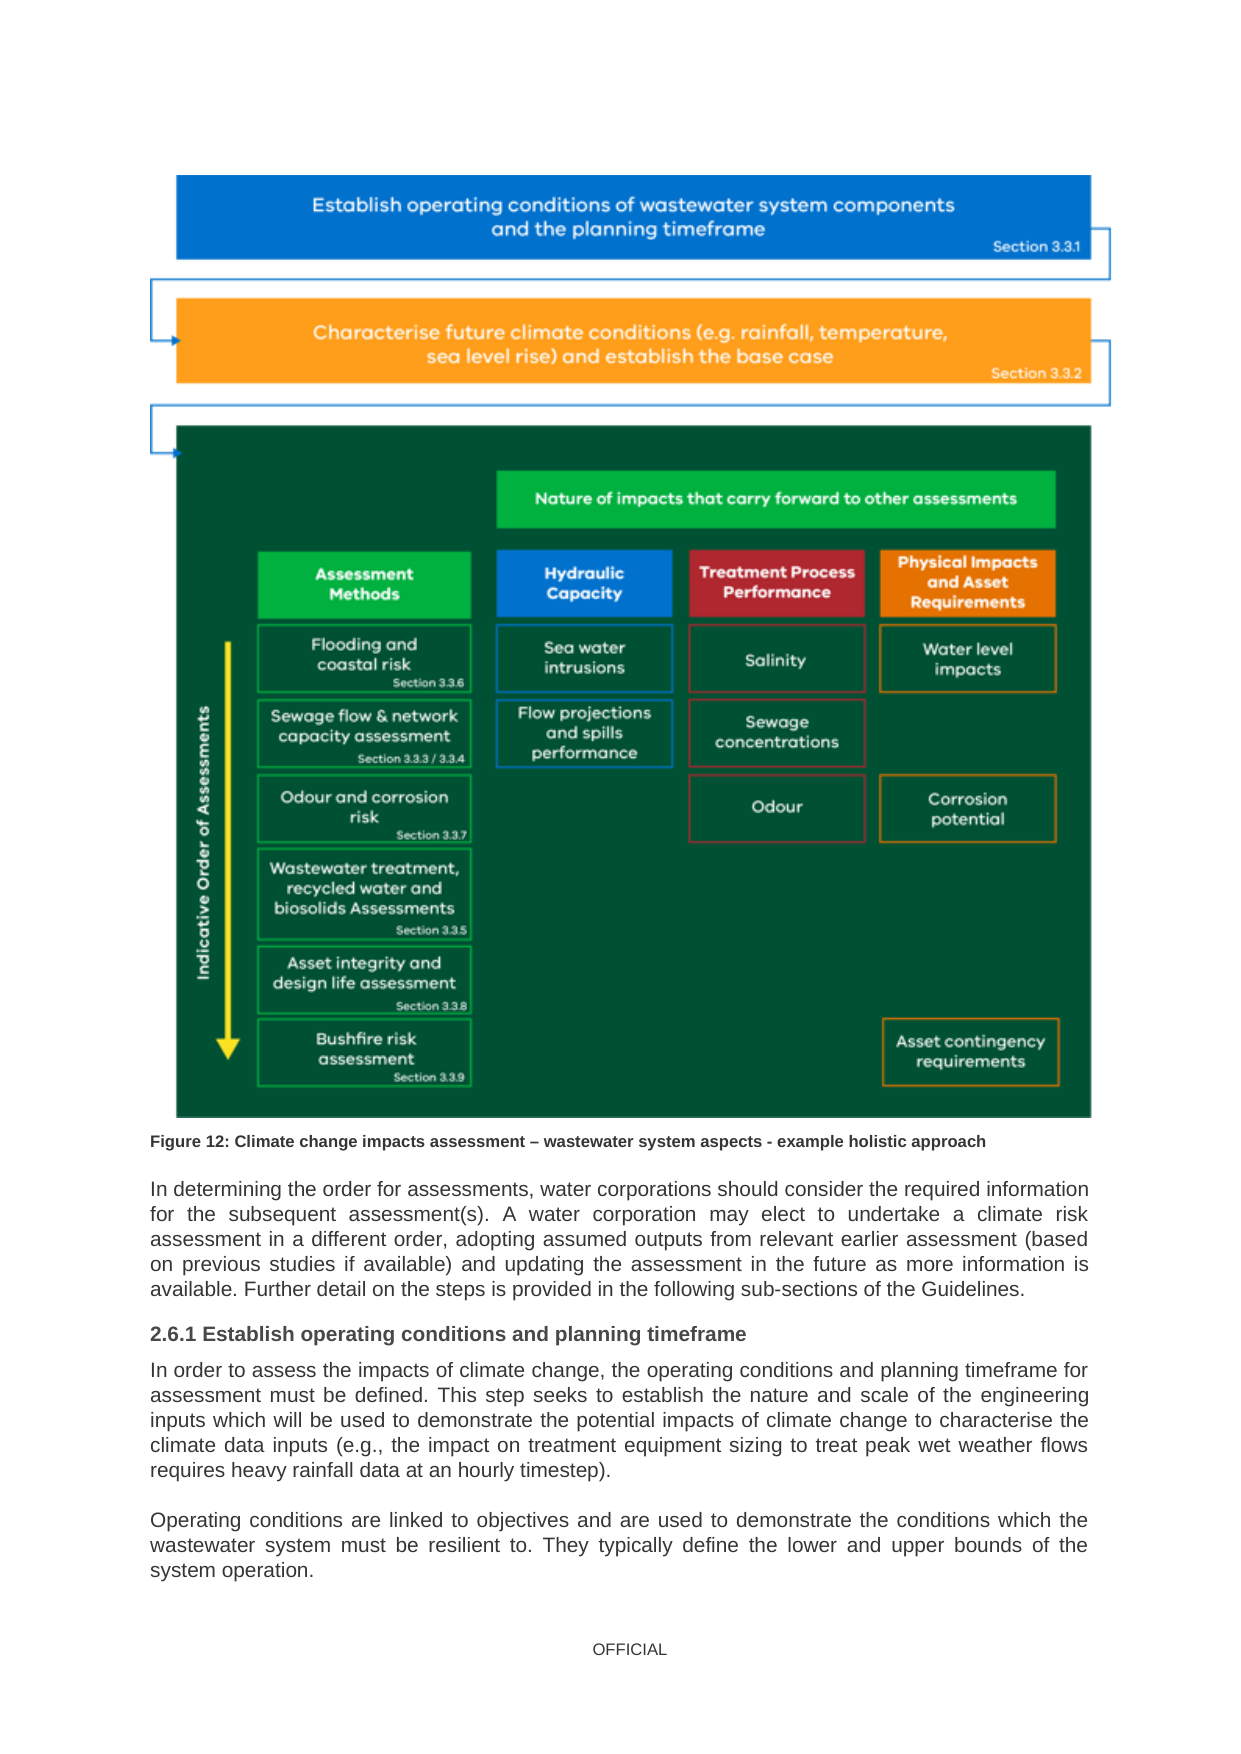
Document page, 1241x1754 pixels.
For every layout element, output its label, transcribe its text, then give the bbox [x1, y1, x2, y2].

text In determining the order for assessments, water corporations should consider the required information for the subsequent assessment(s). A water corporation may elect to undertake a climate risk assessment in a different order, adopting assumed outputs from relevant earlier assessment (based on previous studies if available) and updating the assessment in the future as more information is available. Further detail on the steps is provided in the following sub-sections of the Guidelines. [150, 1176, 1090, 1301]
text Operating conditions are linked to objectives and are used to demonstrate the conditions which the wastewater system must be resilient to. They typically define the lower and upper bounds of the system operation. [150, 1507, 1090, 1582]
picture [150, 175, 1112, 1118]
text In order to assess the impacts of climate change, the operating conditions and planning timeframe for assessment must be defined. This step seeks to establish the nature and scale of the engineering inputs which will be used to demonstrate the potential impacts of climate change to characterise the climate data inputs (e.g., the impact on treatment equipment sizing to treat peak wet weather flows requires heavy rainfall data at an hourly timestep). [150, 1357, 1090, 1482]
subtitle Establish operating conditions and planning timeframe [150, 1322, 1090, 1347]
